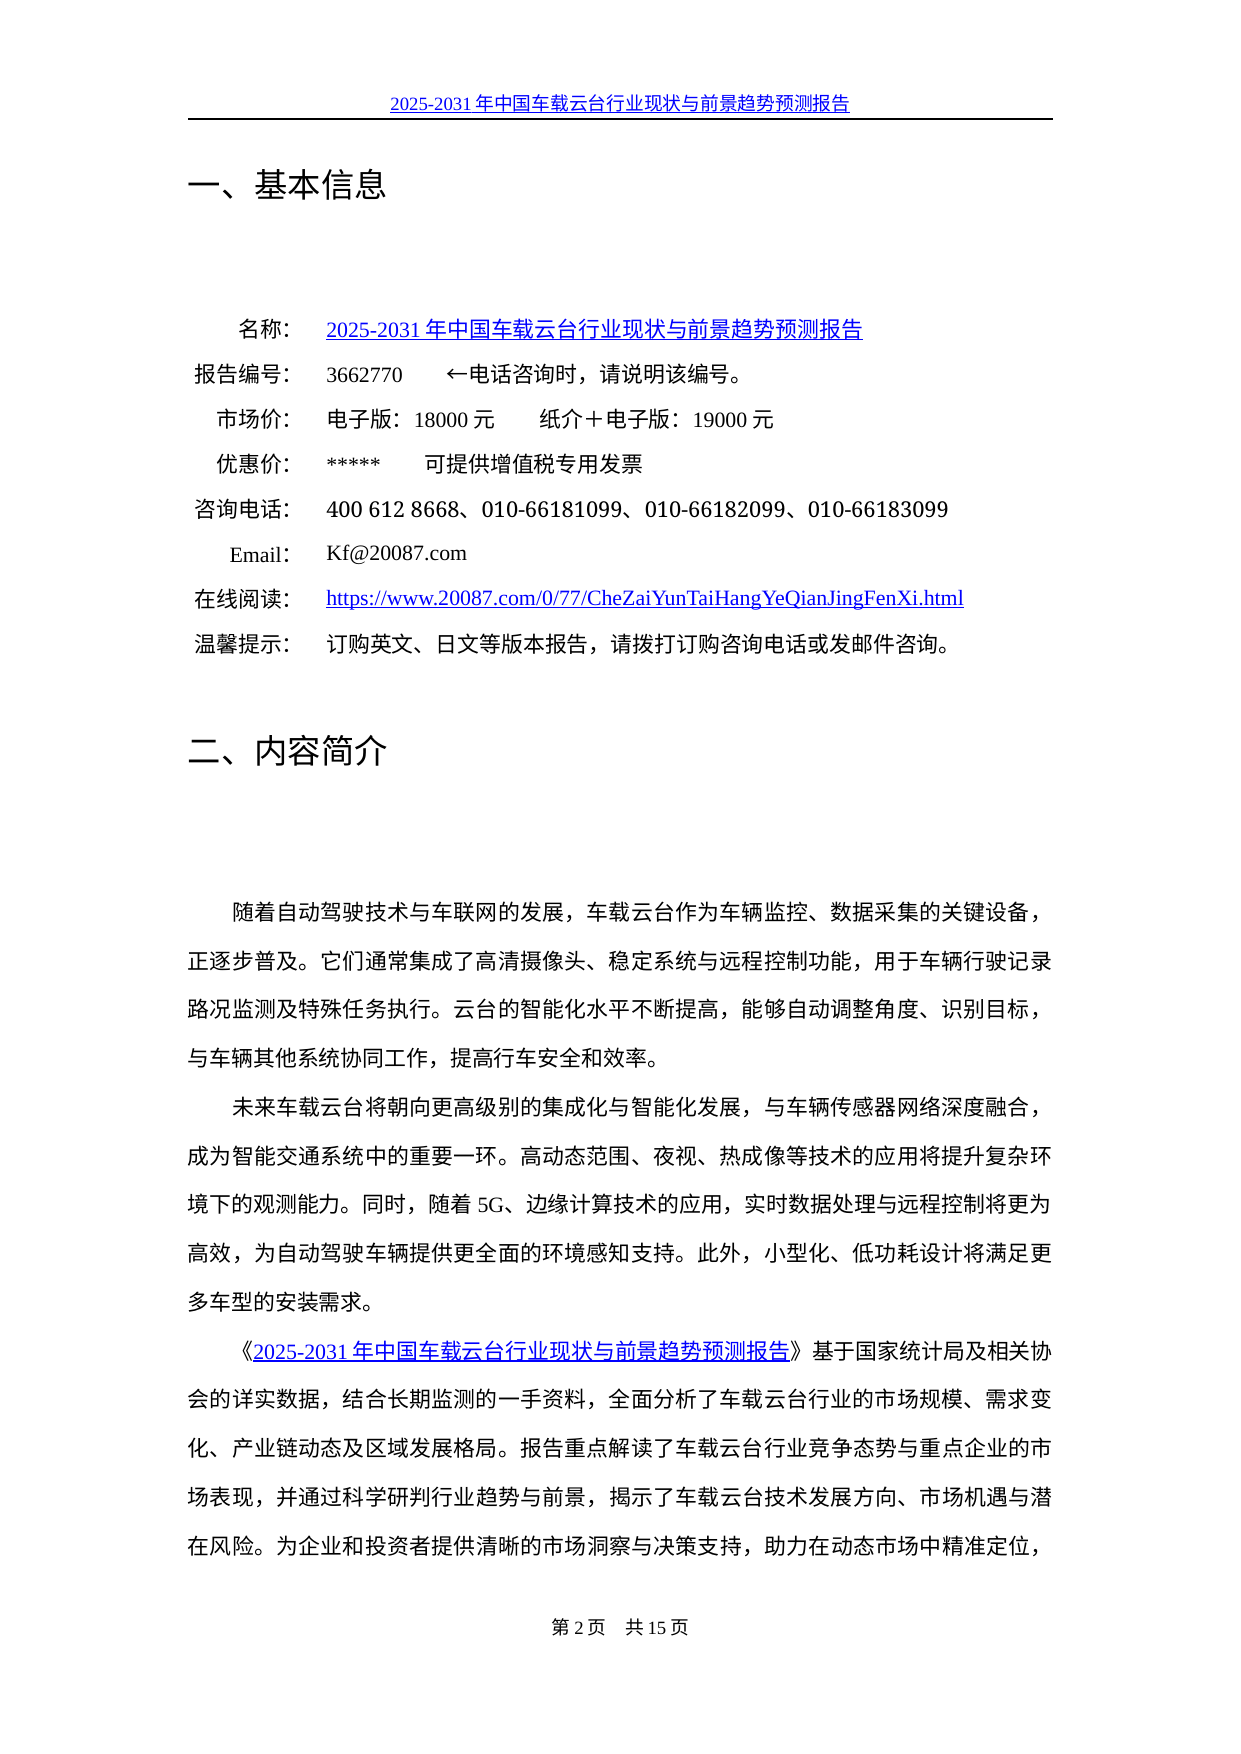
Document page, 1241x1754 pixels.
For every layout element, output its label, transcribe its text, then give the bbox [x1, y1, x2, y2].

title 一、基本信息 [187, 150, 1053, 215]
table_cell 订购英文、日文等版本报告，请拨打订购咨询电话或发邮件咨询。 [315, 627, 1073, 672]
table_cell 温馨提示： [167, 627, 315, 672]
table_cell 电子版：18000 元 纸介＋电子版：19000 元 [315, 402, 1073, 447]
table_cell 400 612 8668、010-66181099、010-66182099、010-66183099 [315, 492, 1073, 537]
table_cell 在线阅读： [167, 582, 315, 627]
table_cell 报告编号： [167, 357, 315, 402]
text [187, 894, 1053, 1561]
table_header 名称： [167, 312, 315, 357]
table_cell 3662770 ←电话咨询时，请说明该编号。 [315, 357, 1073, 402]
table_cell 优惠价： [167, 447, 315, 492]
table_cell Email： [167, 537, 315, 582]
table_cell ***** 可提供增值税专用发票 [315, 447, 1073, 492]
table_header 2025-2031年中国车载云台行业现状与前景趋势预测报告 [315, 312, 1073, 357]
table_cell Kf@20087.com [315, 537, 1073, 582]
table_cell 咨询电话： [167, 492, 315, 537]
table_cell [315, 582, 1073, 627]
table_cell 市场价： [167, 402, 315, 447]
title 二、内容简介 [187, 717, 1053, 782]
